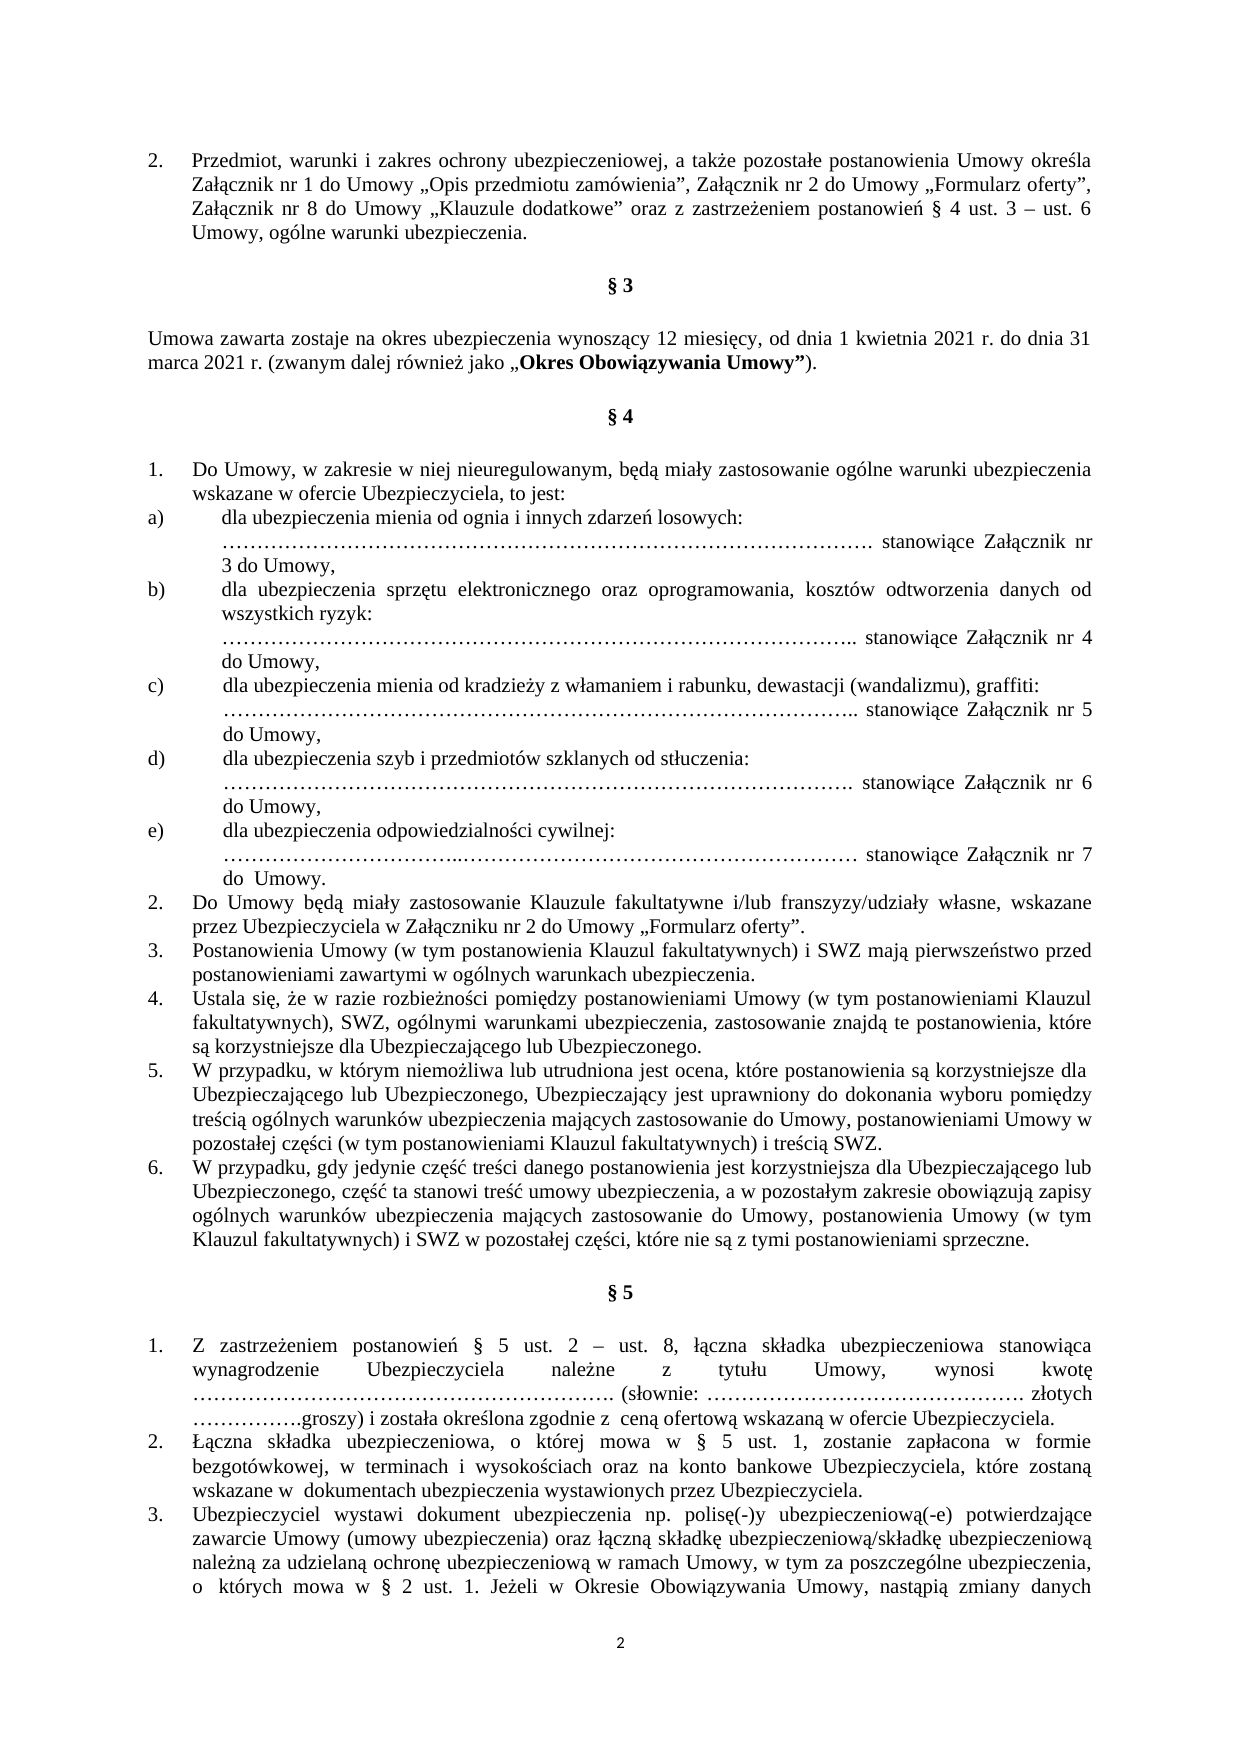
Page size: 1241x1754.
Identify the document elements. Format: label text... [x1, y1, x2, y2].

list dla ubezpieczenia mienia od kradzieży z włamaniem i rabunku, dewastacji (wandalizmu), graffiti: [148, 673, 1093, 697]
list Ustala się, że w razie rozbieżności pomiędzy postanowieniami Umowy (w tym postanowieniami Klauzul fakultatywnych), SWZ, ogólnymi warunkami ubezpieczenia, zastosowanie znajdą te postanowienia, które są korzystniejsze dla Ubezpieczającego lub Ubezpieczonego. [148, 986, 1093, 1058]
list ……………………………………………………………………………….. stanowiące Załącznik nr 4 do Umowy, [221, 625, 1093, 673]
list dla ubezpieczenia odpowiedzialności cywilnej: [148, 818, 1093, 842]
list ……………………………..………………………………………………… stanowiące Załącznik nr 7 do Umowy. [223, 842, 1093, 890]
list W przypadku, gdy jedynie część treści danego postanowienia jest korzystniejsza dla Ubezpieczającego lub Ubezpieczonego, część ta stanowi treść umowy ubezpieczenia, a w pozostałym zakresie obowiązują zapisy ogólnych warunków ubezpieczenia mających zastosowanie do Umowy, postanowienia Umowy (w tym Klauzul fakultatywnych) i SWZ w pozostałej części, które nie są z tymi postanowieniami sprzeczne. [148, 1154, 1093, 1251]
list Do Umowy będą miały zastosowanie Klauzule fakultatywne i/lub franszyzy/udziały własne, wskazane przez Ubezpieczyciela w Załączniku nr 2 do Umowy „Formularz oferty”. [148, 890, 1093, 938]
subtitle § 4 [148, 403, 1093, 428]
list ……………………………………………………………………………….. stanowiące Załącznik nr 5 do Umowy, [223, 697, 1093, 746]
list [148, 1502, 1093, 1598]
list W przypadku, w którym niemożliwa lub utrudniona jest ocena, które postanowienia są korzystniejsze dla Ubezpieczającego lub Ubezpieczonego, Ubezpieczający jest uprawniony do dokonania wyboru pomiędzy treścią ogólnych warunków ubezpieczenia mających zastosowanie do Umowy, postanowieniami Umowy w pozostałej części (w tym postanowieniami Klauzul fakultatywnych) i treścią SWZ. [148, 1058, 1093, 1154]
list dla ubezpieczenia szyb i przedmiotów szklanych od stłuczenia: [148, 746, 1093, 769]
text Umowa zawarta zostaje na okres ubezpieczenia wynoszący 12 miesięcy, od dnia 1 kwietnia 2021 r. do dnia 31 marca 2021 r. (zwanym dalej również jako „Okres Obowiązywania Umowy”). [148, 326, 1093, 374]
list Łączna składka ubezpieczeniowa, o której mowa w § 5 ust. 1, zostanie zapłacona w formie bezgotówkowej, w terminach i wysokościach oraz na konto bankowe Ubezpieczyciela, które zostaną wskazane w dokumentach ubezpieczenia wystawionych przez Ubezpieczyciela. [148, 1429, 1093, 1502]
subtitle § 5 [148, 1280, 1093, 1304]
list Do Umowy, w zakresie w niej nieuregulowanym, będą miały zastosowanie ogólne warunki ubezpieczenia wskazane w ofercie Ubezpieczyciela, to jest: [148, 457, 1093, 505]
list Postanowienia Umowy (w tym postanowienia Klauzul fakultatywnych) i SWZ mają pierwszeństwo przed postanowieniami zawartymi w ogólnych warunkach ubezpieczenia. [148, 938, 1093, 986]
subtitle § 3 [148, 273, 1093, 297]
list dla ubezpieczenia sprzętu elektronicznego oraz oprogramowania, kosztów odtworzenia danych od wszystkich ryzyk: [148, 577, 1093, 625]
list ………………………………………………………………………………. stanowiące Załącznik nr 6 do Umowy, [223, 769, 1093, 818]
list dla ubezpieczenia mienia od ognia i innych zdarzeń losowych: [148, 505, 1093, 529]
list …………………………………………………………………………………. stanowiące Załącznik nr 3 do Umowy, [221, 529, 1093, 577]
list Z zastrzeżeniem postanowień § 5 ust. 2 – ust. 8, łączna składka ubezpieczeniowa stanowiąca wynagrodzenie Ubezpieczyciela należne z tytułu Umowy, wynosi kwotę ……………………………………………………. (słownie: ………………………………………. złotych …………….groszy) i została określona zgodnie z ceną ofertową wskazaną w ofercie Ubezpieczyciela. [148, 1333, 1093, 1429]
list Przedmiot, warunki i zakres ochrony ubezpieczeniowej, a także pozostałe postanowienia Umowy określa Załącznik nr 1 do Umowy „Opis przedmiotu zamówienia”, Załącznik nr 2 do Umowy „Formularz oferty”, Załącznik nr 8 do Umowy „Klauzule dodatkowe” oraz z zastrzeżeniem postanowień § 4 ust. 3 – ust. 6 Umowy, ogólne warunki ubezpieczenia. [148, 148, 1093, 244]
